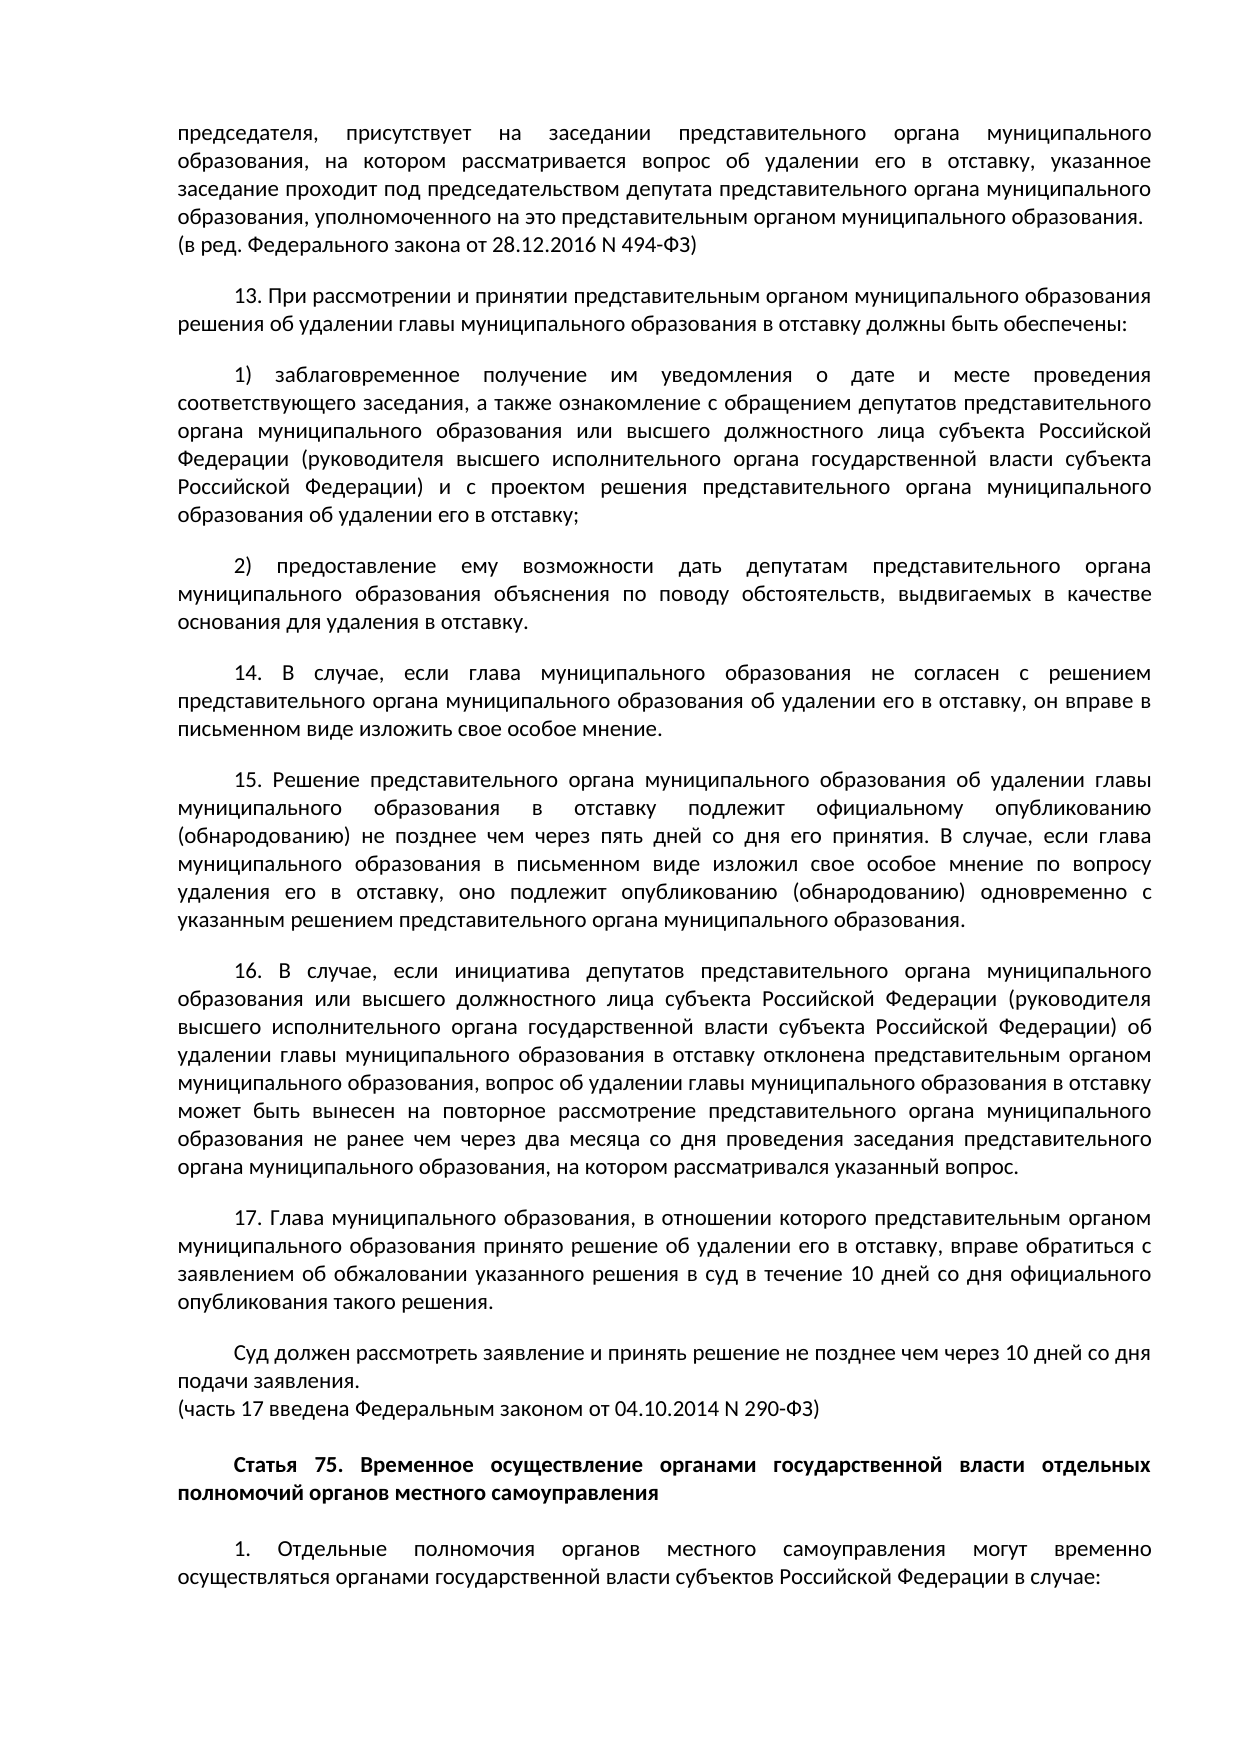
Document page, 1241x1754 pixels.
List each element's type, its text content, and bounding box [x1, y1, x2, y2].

text 1. Отдельные полномочия органов местного самоуправления могут временно осуществляться органами государственной власти субъектов Российской Федерации в случае: [177, 1534, 1152, 1590]
text 15. Решение представительного органа муниципального образования об удалении главы муниципального образования в отставку подлежит официальному опубликованию (обнародованию) не позднее чем через пять дней со дня его принятия. В случае, если глава муниципального образования в письменном виде изложил свое особое мнение по вопросу удаления его в отставку, оно подлежит опубликованию (обнародованию) одновременно с указанным решением представительного органа муниципального образования. [177, 765, 1152, 933]
text 1) заблаговременное получение им уведомления о дате и месте проведения соответствующего заседания, а также ознакомление с обращением депутатов представительного органа муниципального образования или высшего должностного лица субъекта Российской Федерации (руководителя высшего исполнительного органа государственной власти субъекта Российской Федерации) и с проектом решения представительного органа муниципального образования об удалении его в отставку; [177, 360, 1152, 528]
title Статья 75. Временное осуществление органами государственной власти отдельных полномочий органов местного самоуправления [177, 1450, 1152, 1506]
text 2) предоставление ему возможности дать депутатам представительного органа муниципального образования объяснения по поводу обстоятельств, выдвигаемых в качестве основания для удаления в отставку. [177, 551, 1152, 635]
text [177, 118, 1152, 230]
text 17. Глава муниципального образования, в отношении которого представительным органом муниципального образования принято решение об удалении его в отставку, вправе обратиться с заявлением об обжаловании указанного решения в суд в течение 10 дней со дня официального опубликования такого решения. [177, 1203, 1152, 1315]
text Суд должен рассмотреть заявление и принять решение не позднее чем через 10 дней со дня подачи заявления. [177, 1338, 1152, 1394]
text 16. В случае, если инициатива депутатов представительного органа муниципального образования или высшего должностного лица субъекта Российской Федерации (руководителя высшего исполнительного органа государственной власти субъекта Российской Федерации) об удалении главы муниципального образования в отставку отклонена представительным органом муниципального образования, вопрос об удалении главы муниципального образования в отставку может быть вынесен на повторное рассмотрение представительного органа муниципального образования не ранее чем через два месяца со дня проведения заседания представительного органа муниципального образования, на котором рассматривался указанный вопрос. [177, 956, 1152, 1180]
text 13. При рассмотрении и принятии представительным органом муниципального образования решения об удалении главы муниципального образования в отставку должны быть обеспечены: [177, 281, 1152, 337]
text 14. В случае, если глава муниципального образования не согласен с решением представительного органа муниципального образования об удалении его в отставку, он вправе в письменном виде изложить свое особое мнение. [177, 658, 1152, 742]
text (в ред. Федерального закона от 28.12.2016 N 494-ФЗ) [177, 230, 1152, 258]
text (часть 17 введена Федеральным законом от 04.10.2014 N 290-ФЗ) [177, 1394, 1152, 1422]
